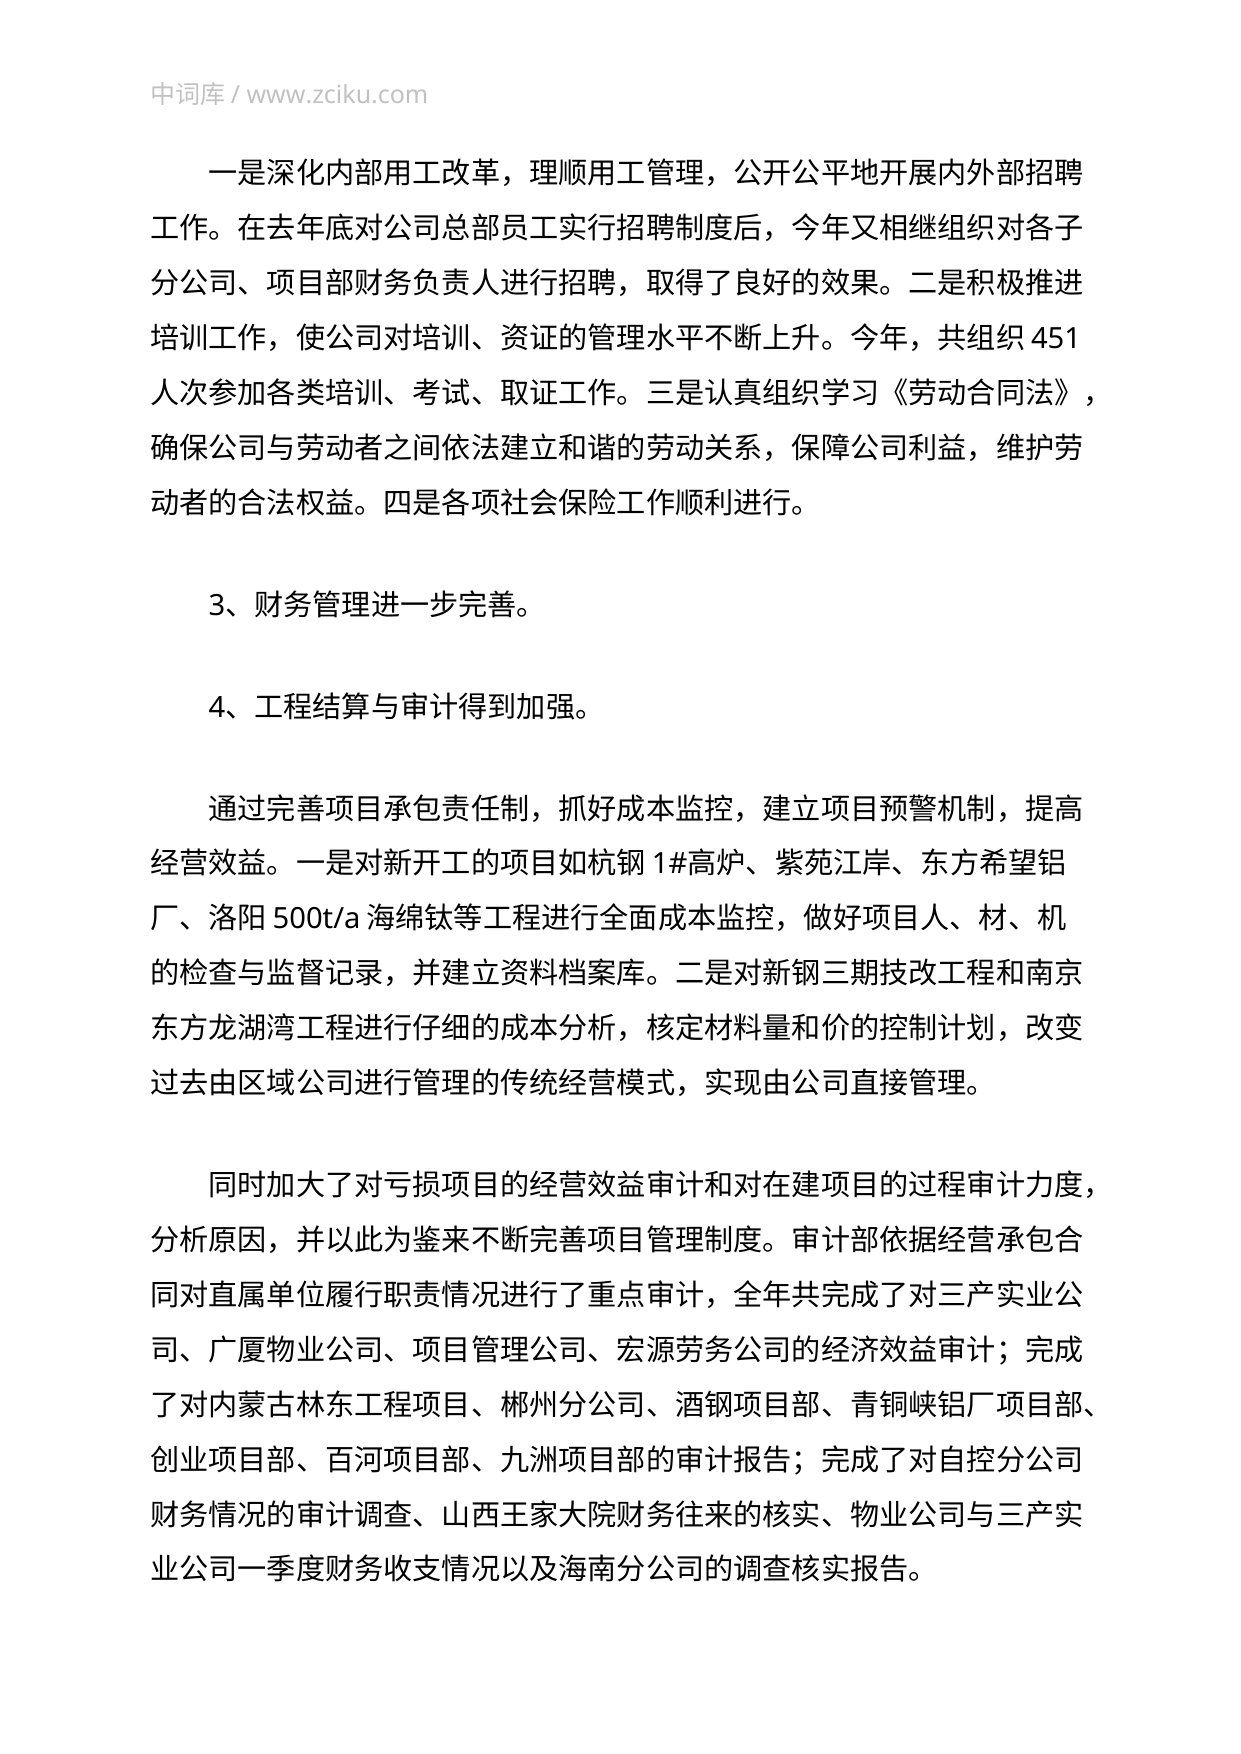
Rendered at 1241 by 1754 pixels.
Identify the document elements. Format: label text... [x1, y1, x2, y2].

text 一是深化内部用工改革，理顺用工管理，公开公平地开展内外部招聘工作。在去年底对公司总部员工实行招聘制度后，今年又相继组织对各子分公司、项目部财务负责人进行招聘，取得了良好的效果。二是积极推进培训工作，使公司对培训、资证的管理水平不断上升。今年，共组织451人次参加各类培训、考试、取证工作。三是认真组织学习《劳动合同法》，确保公司与劳动者之间依法建立和谐的劳动关系，保障公司利益，维护劳动者的合法权益。四是各项社会保险工作顺利进行。 [150, 150, 1090, 522]
text 通过完善项目承包责任制，抓好成本监控，建立项目预警机制，提高经营效益。一是对新开工的项目如杭钢1#高炉、紫苑江岸、东方希望铝厂、洛阳500t/a海绵钛等工程进行全面成本监控，做好项目人、材、机的检查与监督记录，并建立资料档案库。二是对新钢三期技改工程和南京东方龙湖湾工程进行仔细的成本分析，核定材料量和价的控制计划，改变过去由区域公司进行管理的传统经营模式，实现由公司直接管理。 [150, 785, 1090, 1102]
text 3、财务管理进一步完善。 [150, 581, 1090, 624]
text 同时加大了对亏损项目的经营效益审计和对在建项目的过程审计力度，分析原因，并以此为鉴来不断完善项目管理制度。审计部依据经营承包合同对直属单位履行职责情况进行了重点审计，全年共完成了对三产实业公司、广厦物业公司、项目管理公司、宏源劳务公司的经济效益审计；完成了对内蒙古林东工程项目、郴州分公司、酒钢项目部、青铜峡铝厂项目部、创业项目部、百河项目部、九洲项目部的审计报告；完成了对自控分公司财务情况的审计调查、山西王家大院财务往来的核实、物业公司与三产实业公司一季度财务收支情况以及海南分公司的调查核实报告。 [150, 1162, 1090, 1588]
text 4、工程结算与审计得到加强。 [150, 683, 1090, 726]
